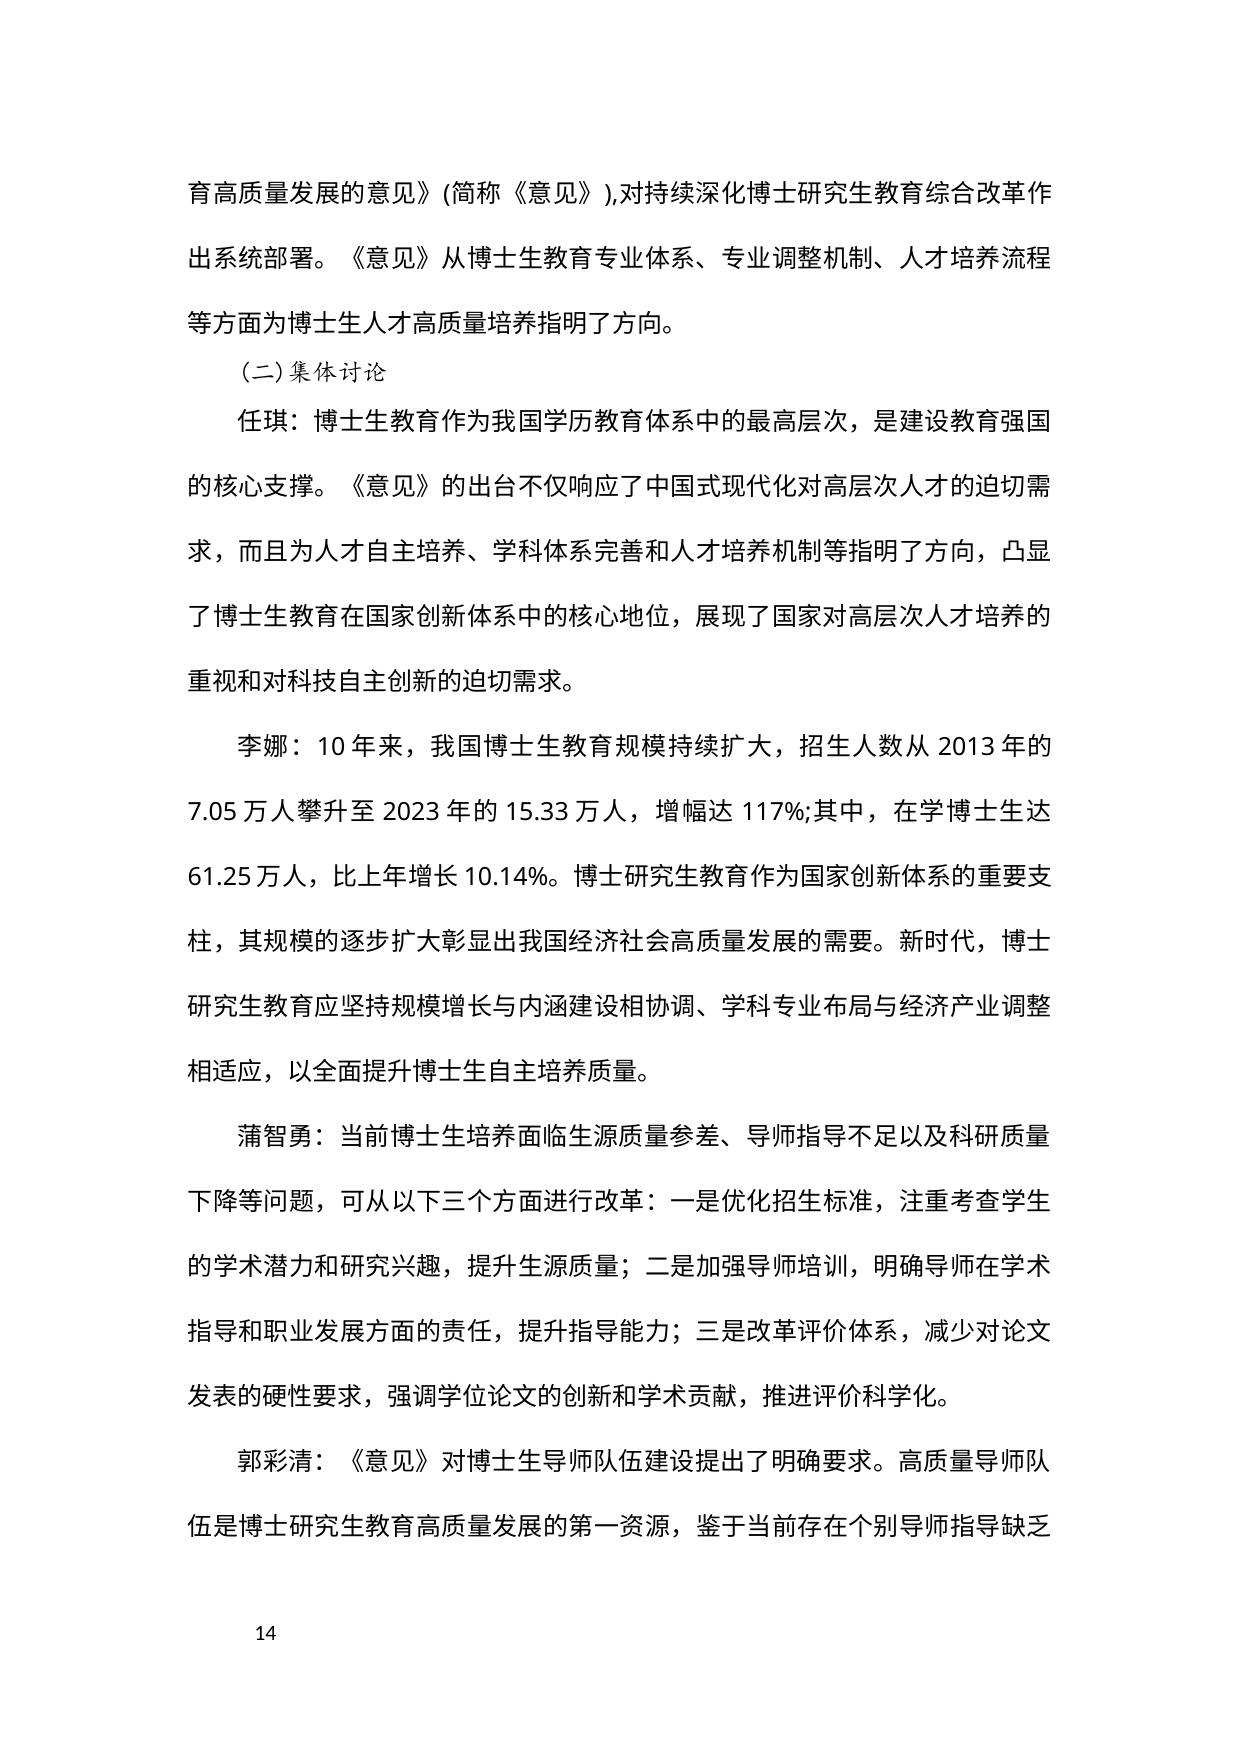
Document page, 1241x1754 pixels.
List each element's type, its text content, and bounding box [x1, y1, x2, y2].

text 李娜：10年来，我国博士生教育规模持续扩大，招生人数从2013年的7.05万人攀升至2023年的15.33万人，增幅达117%;其中，在学博士生达61.25万人，比上年增长10.14%。博士研究生教育作为国家创新体系的重要支柱，其规模的逐步扩大彰显出我国经济社会高质量发展的需要。新时代，博士研究生教育应坚持规模增长与内涵建设相协调、学科专业布局与经济产业调整相适应，以全面提升博士生自主培养质量。 [187, 712, 1053, 1102]
text 任琪：博士生教育作为我国学历教育体系中的最高层次，是建设教育强国的核心支撑。《意见》的出台不仅响应了中国式现代化对高层次人才的迫切需求，而且为人才自主培养、学科体系完善和人才培养机制等指明了方向，凸显了博士生教育在国家创新体系中的核心地位，展现了国家对高层次人才培养的重视和对科技自主创新的迫切需求。 [187, 387, 1053, 712]
text (二)集体讨论 [187, 354, 1053, 387]
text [187, 1427, 1053, 1557]
text 蒲智勇：当前博士生培养面临生源质量参差、导师指导不足以及科研质量下降等问题，可从以下三个方面进行改革：一是优化招生标准，注重考查学生的学术潜力和研究兴趣，提升生源质量；二是加强导师培训，明确导师在学术指导和职业发展方面的责任，提升指导能力；三是改革评价体系，减少对论文发表的硬性要求，强调学位论文的创新和学术贡献，推进评价科学化。 [187, 1102, 1053, 1427]
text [187, 159, 1053, 354]
